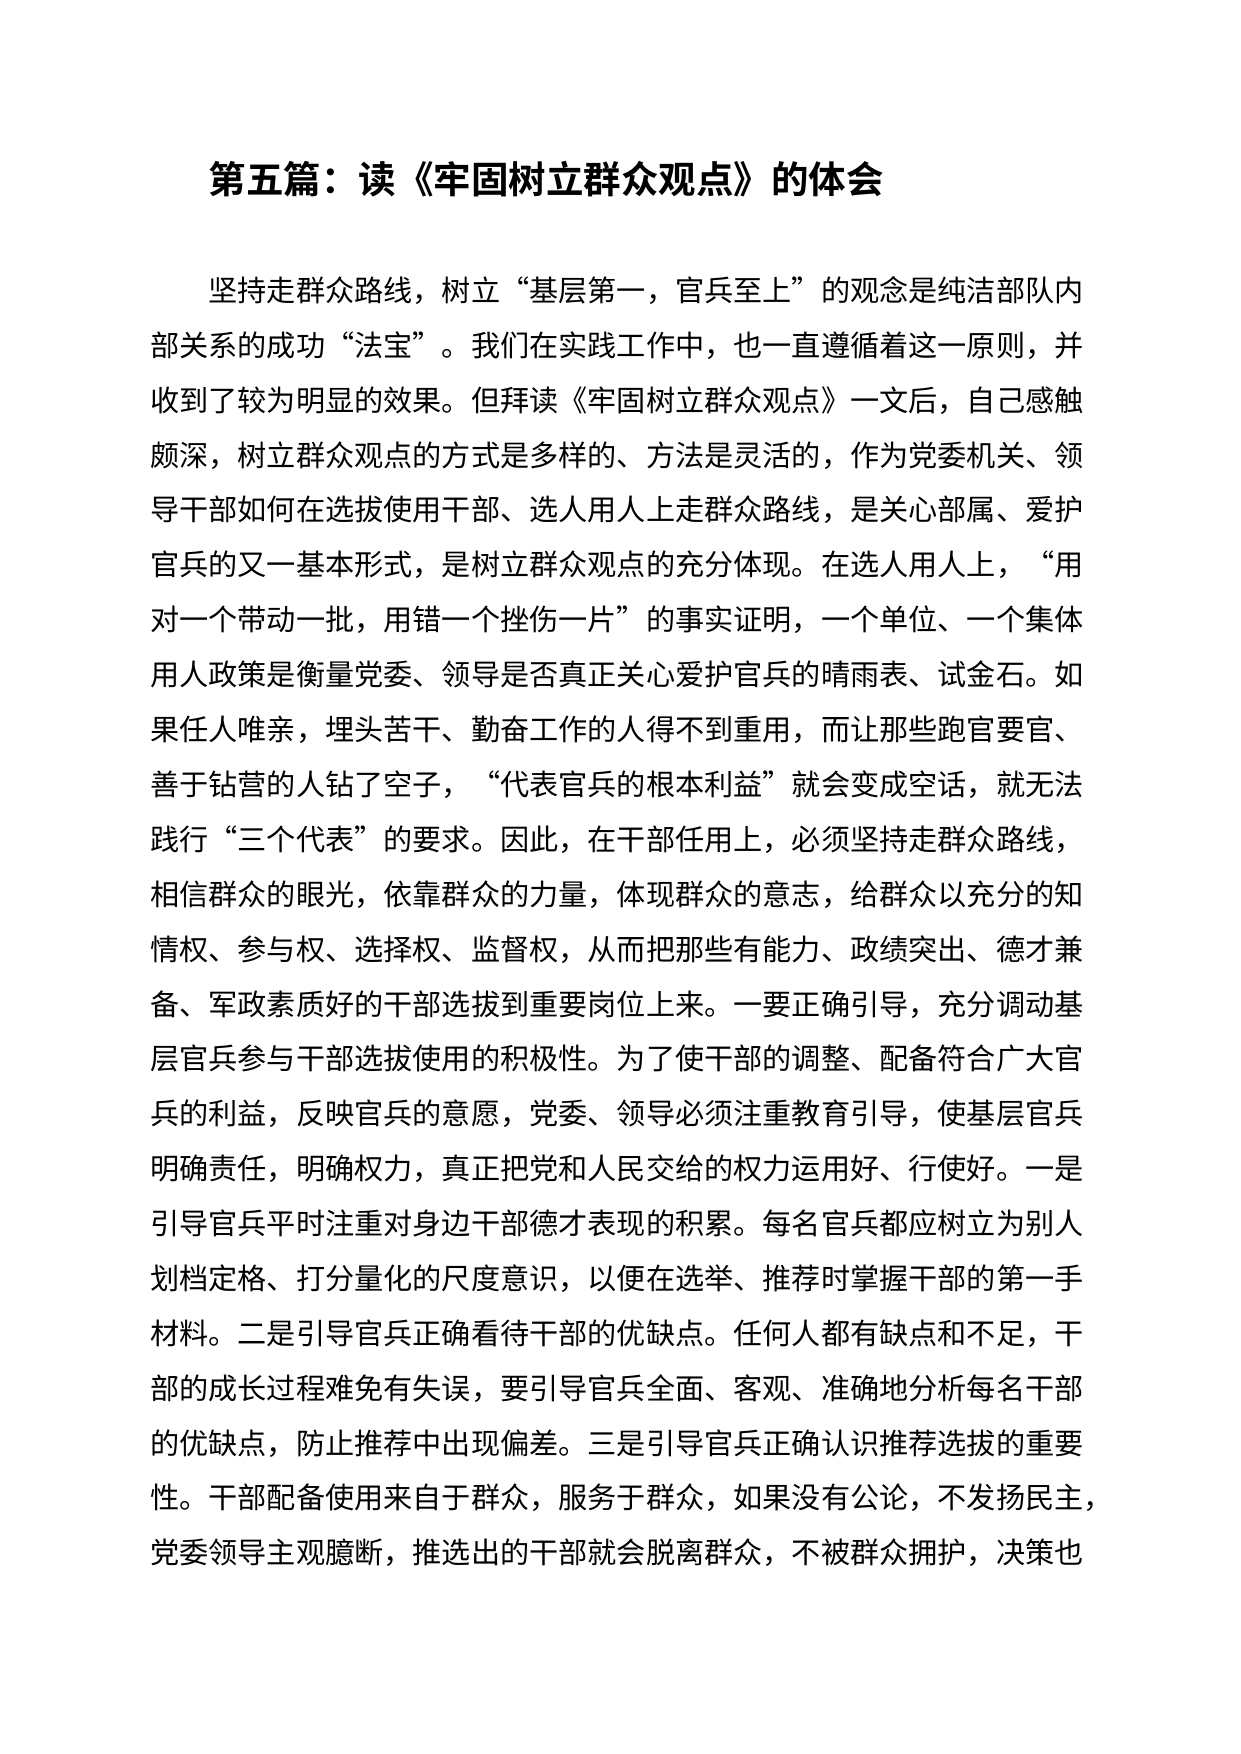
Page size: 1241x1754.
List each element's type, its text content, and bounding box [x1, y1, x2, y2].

text 第五篇：读《牢固树立群众观点》的体会 [150, 150, 1090, 204]
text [150, 267, 1090, 1572]
